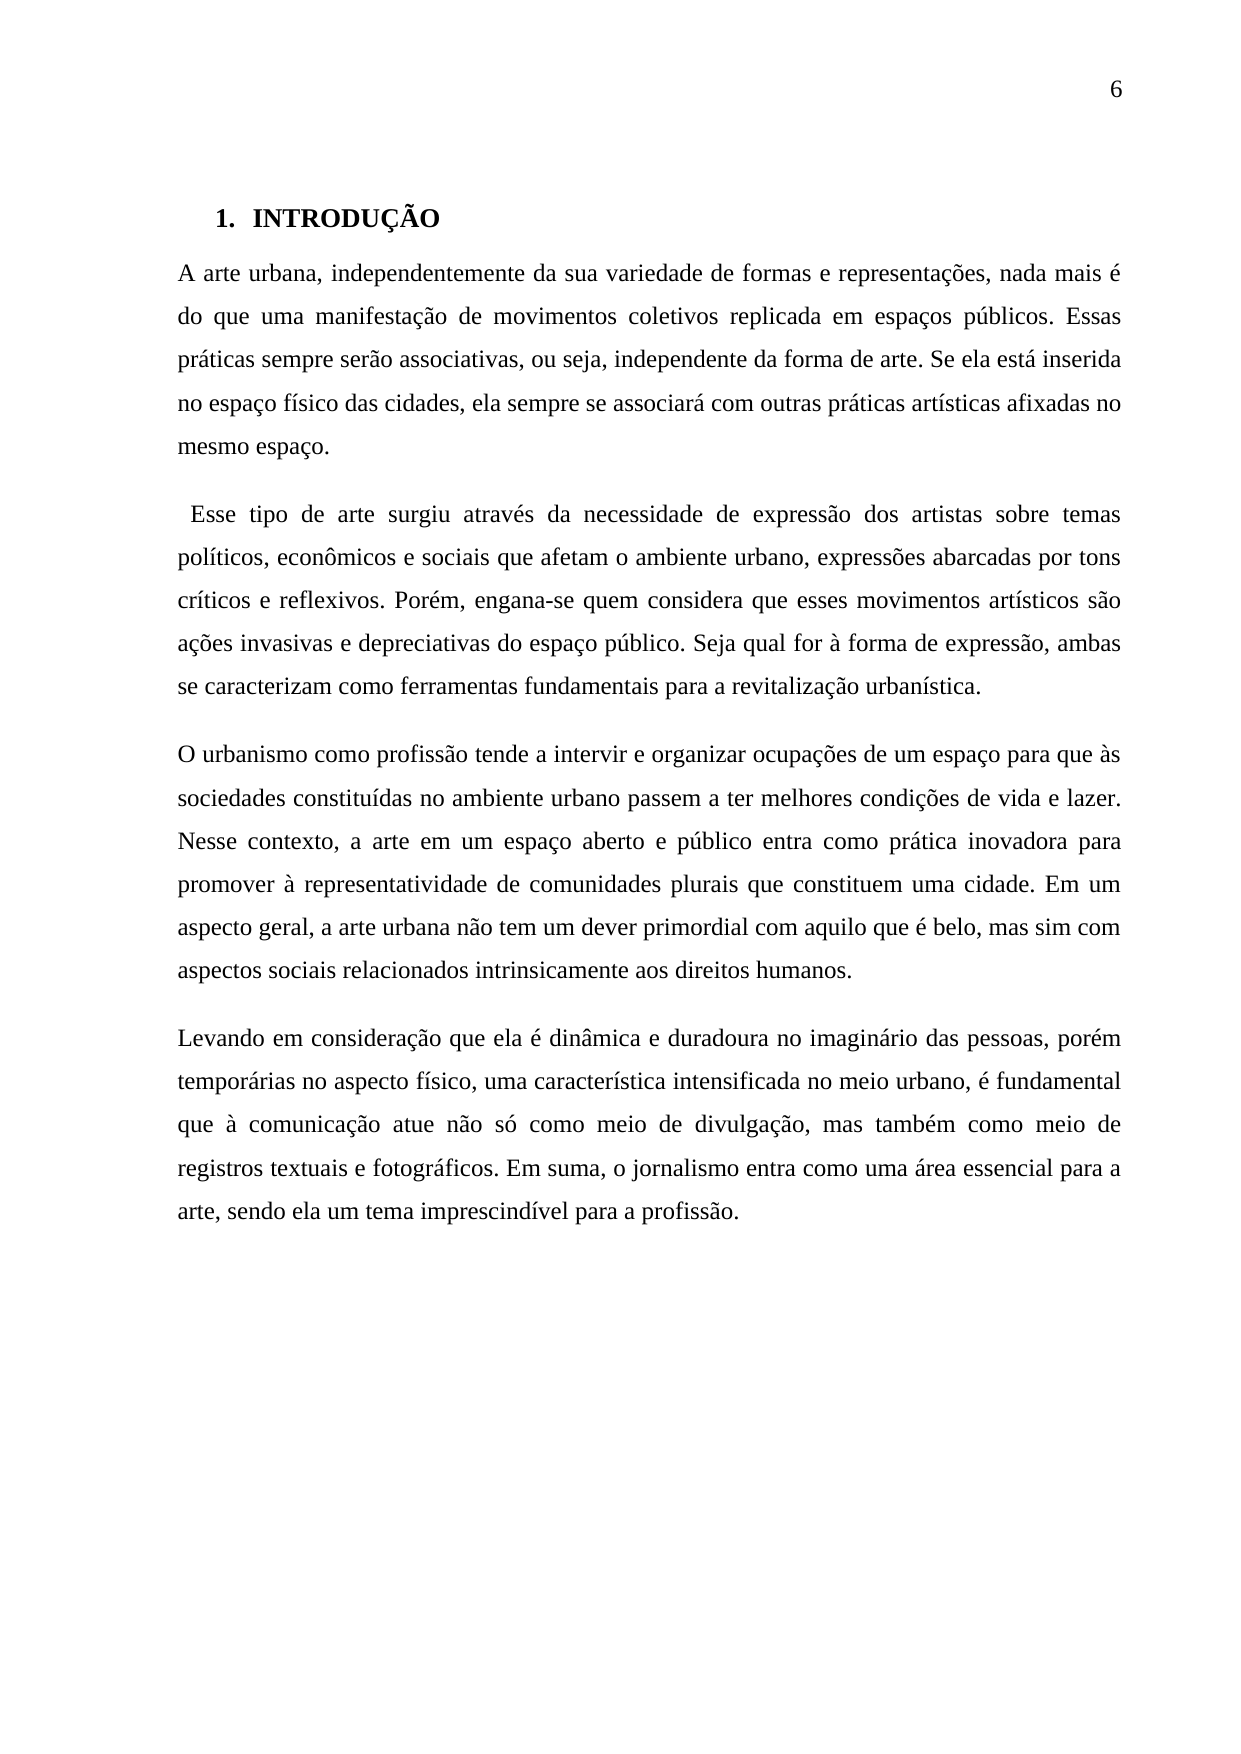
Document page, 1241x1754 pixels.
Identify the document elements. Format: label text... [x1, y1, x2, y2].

text A arte urbana, independentemente da sua variedade de formas e representações, nada mais é do que uma manifestação de movimentos coletivos replicada em espaços públicos. Essas práticas sempre serão associativas, ou seja, independente da forma de arte. Se ela está inserida no espaço físico das cidades, ela sempre se associará com outras práticas artísticas afixadas no mesmo espaço. [177, 258, 1122, 459]
text Esse tipo de arte surgiu através da necessidade de expressão dos artistas sobre temas políticos, econômicos e sociais que afetam o ambiente urbano, expressões abarcadas por tons críticos e reflexivos. Porém, engana-se quem considera que esses movimentos artísticos são ações invasivas e depreciativas do espaço público. Seja qual for à forma de expressão, ambas se caracterizam como ferramentas fundamentais para a revitalização urbanística. [177, 499, 1122, 700]
text Levando em consideração que ela é dinâmica e duradoura no imaginário das pessoas, porém temporárias no aspecto físico, uma característica intensificada no meio urbano, é fundamental que à comunicação atue não só como meio de divulgação, mas também como meio de registros textuais e fotográficos. Em suma, o jornalismo entra como uma área essencial para a arte, sendo ela um tema imprescindível para a profissão. [177, 1023, 1122, 1224]
text O urbanismo como profissão tende a intervir e organizar ocupações de um espaço para que às sociedades constituídas no ambiente urbano passem a ter melhores condições de vida e lazer. Nesse contexto, a arte em um espaço aberto e público entra como prática inovadora para promover à representatividade de comunidades plurais que constituem uma cidade. Em um aspecto geral, a arte urbana não tem um dever primordial com aquilo que é belo, mas sim com aspectos sociais relacionados intrinsicamente aos direitos humanos. [177, 739, 1122, 984]
list INTRODUÇÃO [215, 202, 1122, 233]
